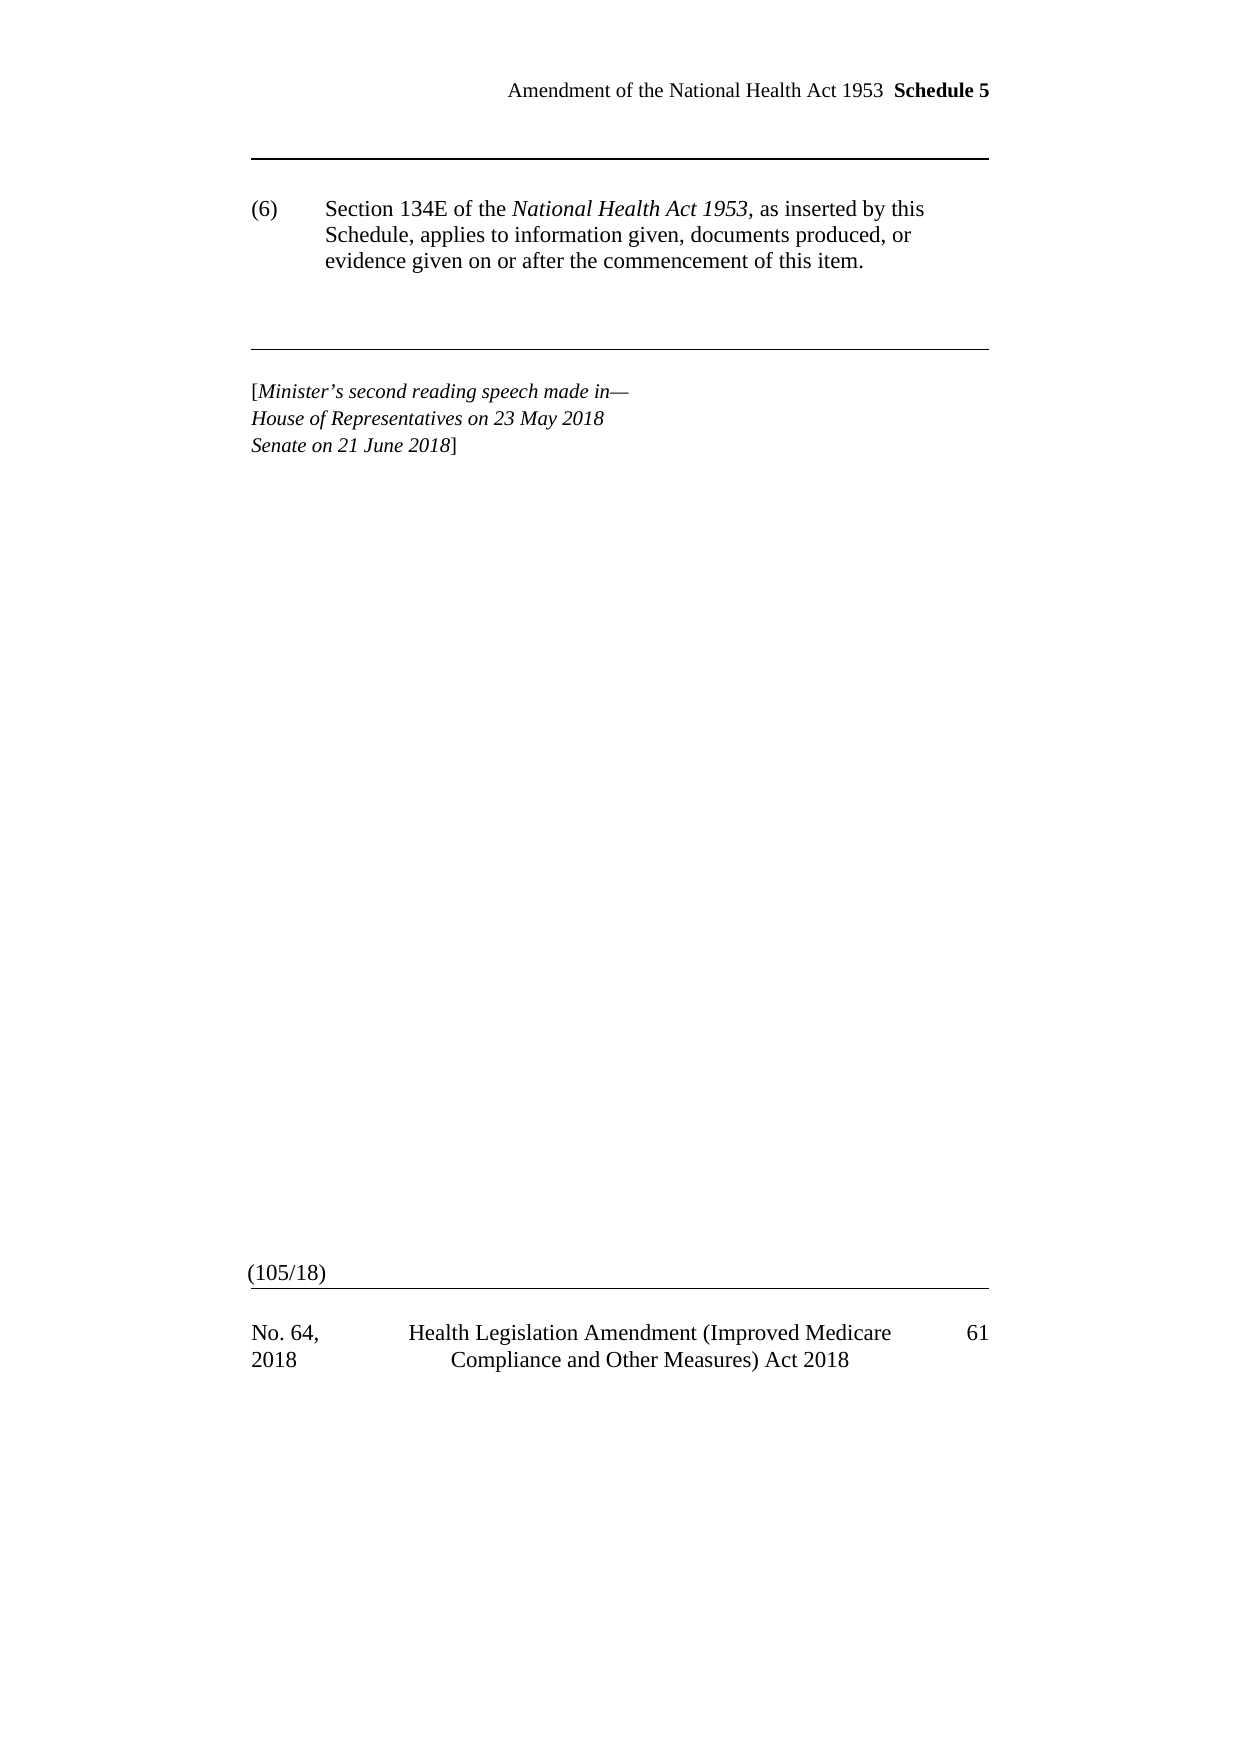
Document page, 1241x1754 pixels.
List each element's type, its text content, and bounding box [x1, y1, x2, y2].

text (6) Section 134E of the National Health Act 1953, as inserted by this Schedule, applies to information given, documents produced, or evidence given on or after the commencement of this item. [251, 195, 989, 274]
text [Minister’s second reading speech made in— [251, 376, 989, 403]
text Senate on 21 June 2018] [251, 430, 989, 457]
text (105/18) [247, 1258, 326, 1285]
text House of Representatives on 23 May 2018 [251, 403, 989, 430]
